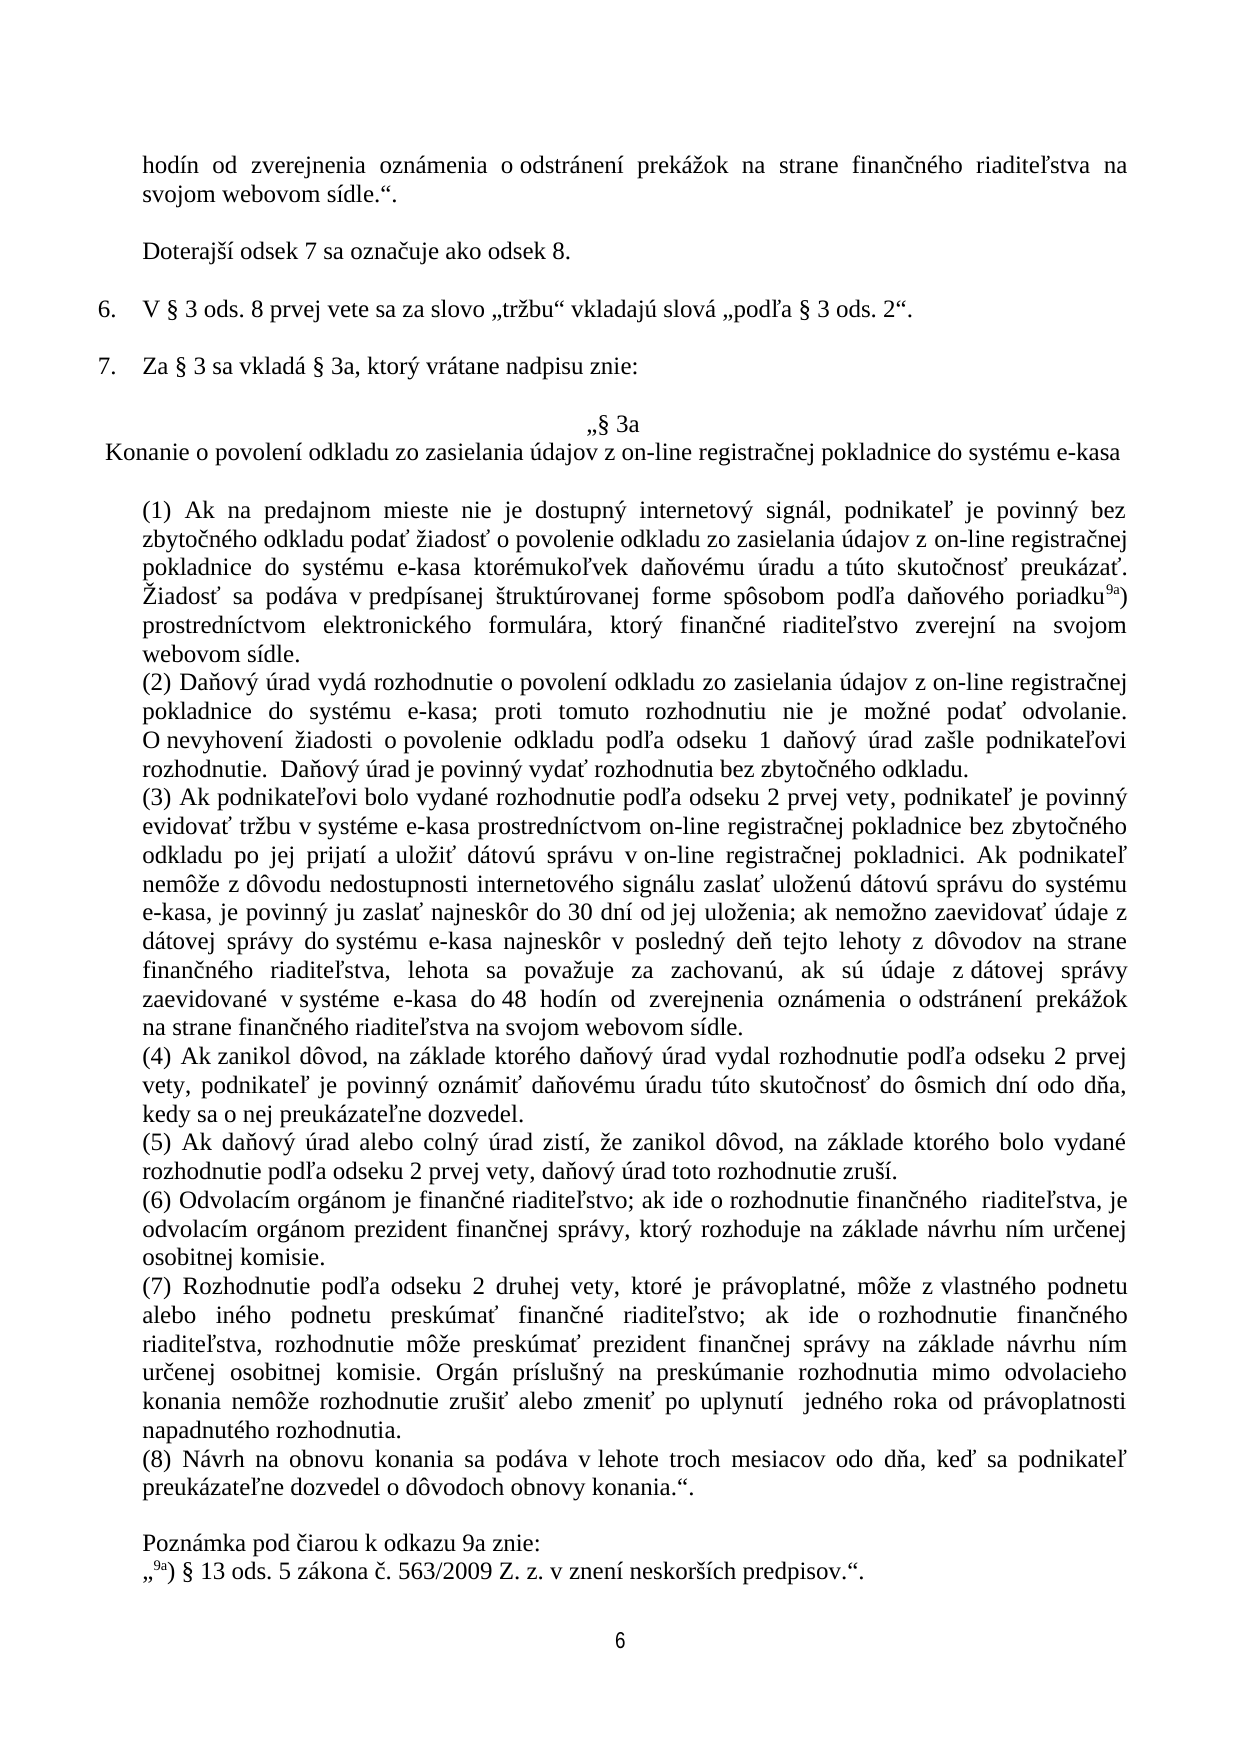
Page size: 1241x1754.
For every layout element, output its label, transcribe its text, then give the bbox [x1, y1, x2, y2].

list Poznámka pod čiarou k odkazu 9a znie: [142, 1528, 1128, 1556]
list „9a) § 13 ods. 5 zákona č. 563/2009 Z. z. v znení neskorších predpisov.“. [142, 1556, 1128, 1585]
list Ak na predajnom mieste nie je dostupný internetový signál, podnikateľ je povinný bez zbytočného odkladu podať žiadosť o povolenie odkladu zo zasielania údajov z on-line registračnej pokladnice do systému e-kasa ktorémukoľvek daňovému úradu a túto skutočnosť preukázať. Žiadosť sa podáva v predpísanej štruktúrovanej forme spôsobom podľa daňového poriadku9a) prostredníctvom elektronického formulára, ktorý finančné riaditeľstvo zverejní na svojom webovom sídle. [142, 495, 1128, 667]
list Ak daňový úrad alebo colný úrad zistí, že zanikol dôvod, na základe ktorého bolo vydané rozhodnutie podľa odseku 2 prvej vety, daňový úrad toto rozhodnutie zruší. [142, 1127, 1128, 1185]
list Ak zanikol dôvod, na základe ktorého daňový úrad vydal rozhodnutie podľa odseku 2 prvej vety, podnikateľ je povinný oznámiť daňovému úradu túto skutočnosť do ôsmich dní odo dňa, kedy sa o nej preukázateľne dozvedel. [142, 1041, 1128, 1127]
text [142, 150, 1128, 207]
list Ak podnikateľovi bolo vydané rozhodnutie podľa odseku 2 prvej vety, podnikateľ je povinný evidovať tržbu v systéme e-kasa prostredníctvom on-line registračnej pokladnice bez zbytočného odkladu po jej prijatí a uložiť dátovú správu v on-line registračnej pokladnici. Ak podnikateľ nemôže z dôvodu nedostupnosti internetového signálu zaslať uloženú dátovú správu do systému e-kasa, je povinný ju zaslať najneskôr do 30 dní od jej uloženia; ak nemožno zaevidovať údaje z dátovej správy do systému e-kasa najneskôr v posledný deň tejto lehoty z dôvodov na strane finančného riaditeľstva, lehota sa považuje za zachovanú, ak sú údaje z dátovej správy zaevidované v systéme e-kasa do 48 hodín od zverejnenia oznámenia o odstránení prekážok na strane finančného riaditeľstva na svojom webovom sídle. [142, 782, 1128, 1041]
list Rozhodnutie podľa odseku 2 druhej vety, ktoré je právoplatné, môže z vlastného podnetu alebo iného podnetu preskúmať finančné riaditeľstvo; ak ide o rozhodnutie finančného riaditeľstva, rozhodnutie môže preskúmať prezident finančnej správy na základe návrhu ním určenej osobitnej komisie. Orgán príslušný na preskúmanie rozhodnutia mimo odvolacieho konania nemôže rozhodnutie zrušiť alebo zmeniť po uplynutí jedného roka od právoplatnosti napadnutého rozhodnutia. [142, 1271, 1128, 1444]
list „§ 3a [98, 409, 1128, 437]
list Odvolacím orgánom je finančné riaditeľstvo; ak ide o rozhodnutie finančného riaditeľstva, je odvolacím orgánom prezident finančnej správy, ktorý rozhoduje na základe návrhu ním určenej osobitnej komisie. [142, 1185, 1128, 1271]
list Za § 3 sa vkladá § 3a, ktorý vrátane nadpisu znie: [98, 351, 1128, 380]
list Konanie o povolení odkladu zo zasielania údajov z on-line registračnej pokladnice do systému e-kasa [98, 437, 1128, 466]
list V § 3 ods. 8 prvej vete sa za slovo „tržbu“ vkladajú slová „podľa § 3 ods. 2“. [98, 294, 1128, 322]
text Doterajší odsek 7 sa označuje ako odsek 8. [142, 236, 1128, 265]
list Návrh na obnovu konania sa podáva v lehote troch mesiacov odo dňa, keď sa podnikateľ preukázateľne dozvedel o dôvodoch obnovy konania.“. [142, 1444, 1128, 1501]
list Daňový úrad vydá rozhodnutie o povolení odkladu zo zasielania údajov z on-line registračnej pokladnice do systému e-kasa; proti tomuto rozhodnutiu nie je možné podať odvolanie. O nevyhovení žiadosti o povolenie odkladu podľa odseku 1 daňový úrad zašle podnikateľovi rozhodnutie. Daňový úrad je povinný vydať rozhodnutia bez zbytočného odkladu. [142, 667, 1128, 782]
